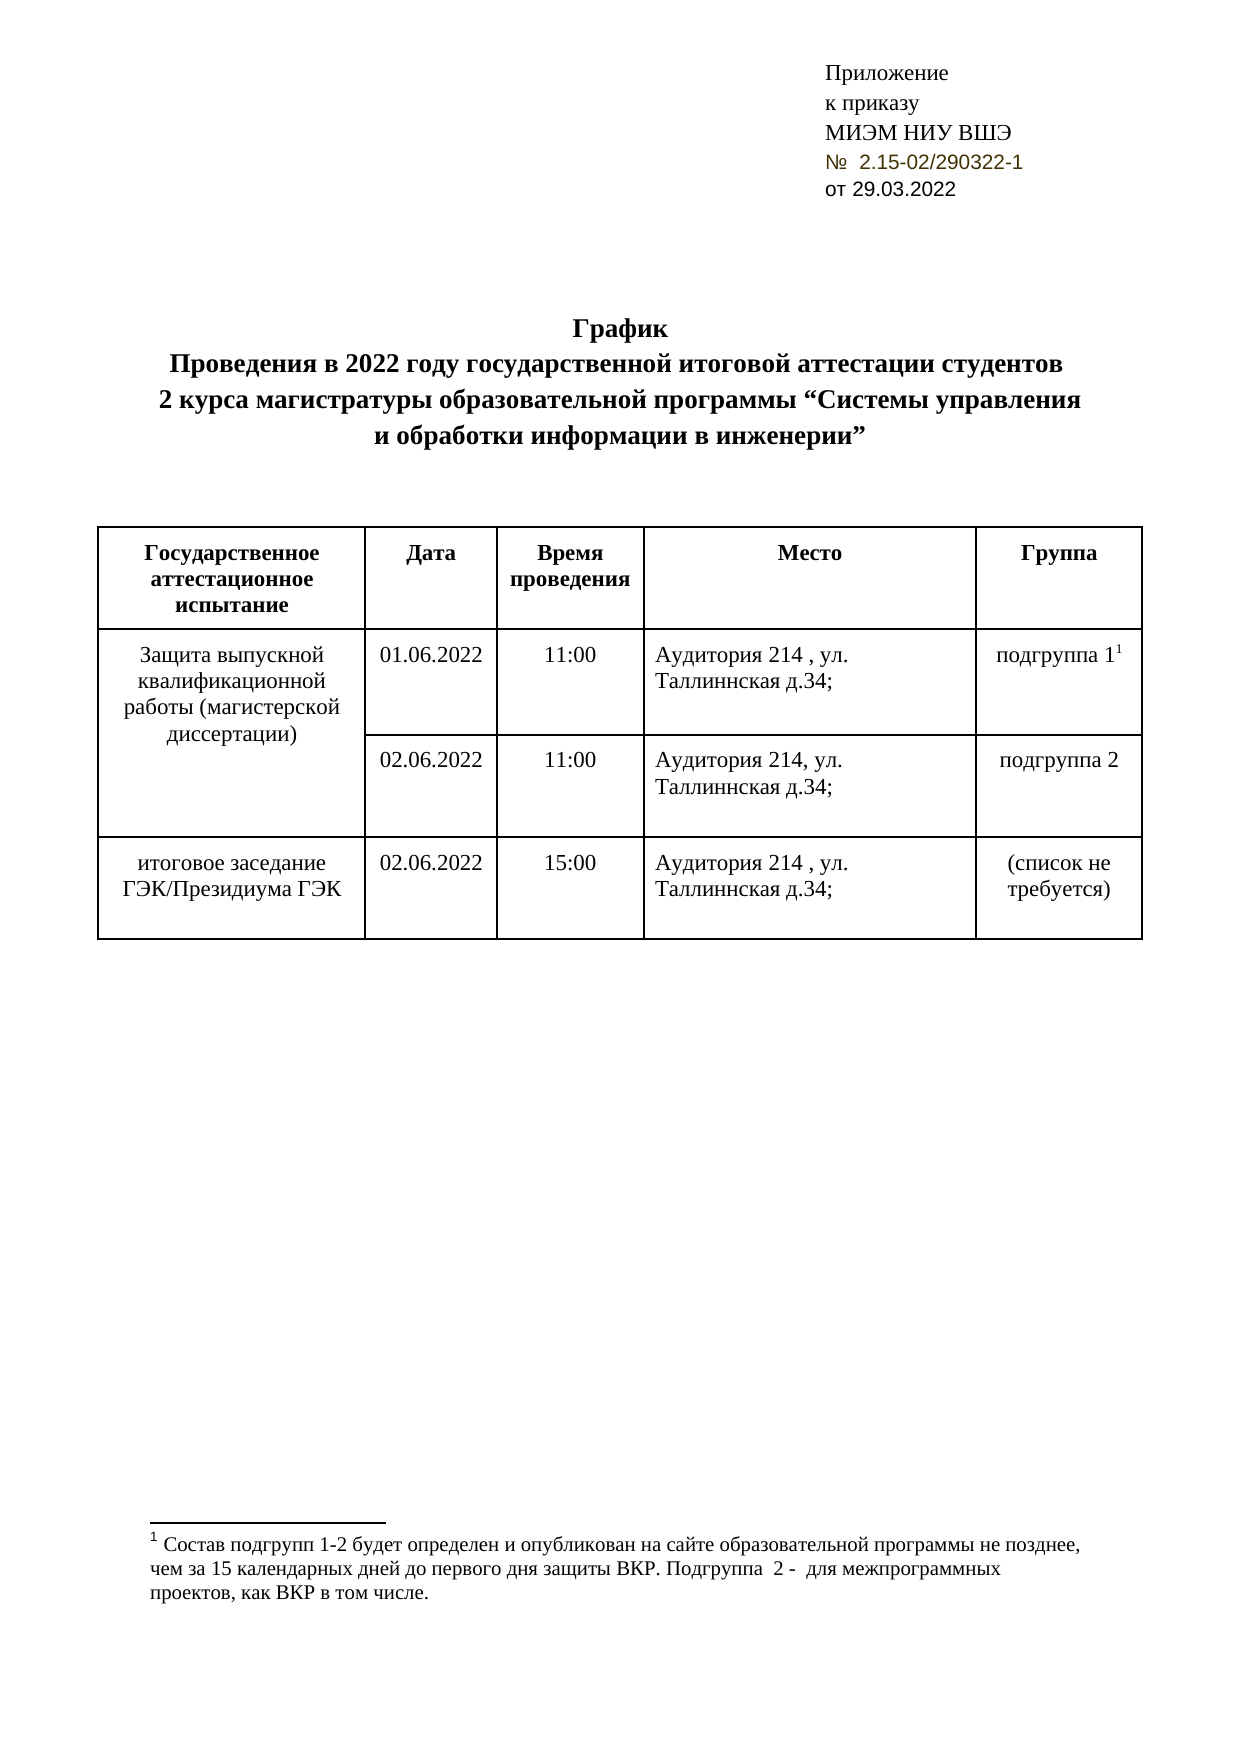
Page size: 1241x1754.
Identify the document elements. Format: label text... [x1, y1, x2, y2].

table_cell 11:00 [498, 736, 643, 836]
table_cell Аудитория 214 , ул. Таллиннская д.34; [645, 630, 975, 734]
text График [150, 312, 1090, 343]
text № 2.15-02/290322-1 от 29.03.2022 [825, 150, 1090, 201]
table_cell 02.06.2022 [366, 736, 496, 836]
table_header Время проведения [498, 528, 643, 628]
text Приложение [825, 59, 1090, 85]
table_cell 01.06.2022 [366, 630, 496, 734]
table_cell 02.06.2022 [366, 838, 496, 938]
table_cell 15:00 [498, 838, 643, 938]
table_header Государственное аттестационное испытание [99, 528, 364, 628]
table_cell Защита выпускной квалификационной работы (магистерской диссертации) [99, 630, 364, 836]
table_cell Аудитория 214, ул. Таллиннская д.34; [645, 736, 975, 836]
table_cell Аудитория 214 , ул. Таллиннская д.34; [645, 838, 975, 938]
table_header Место [645, 528, 975, 628]
table_cell итоговое заседание ГЭК/Президиума ГЭК [99, 838, 364, 938]
table_cell 11:00 [498, 630, 643, 734]
table_cell подгруппа 1 [977, 630, 1141, 734]
table_header Группа [977, 528, 1141, 628]
table_header Дата [366, 528, 496, 628]
table_cell (список не требуется) [977, 838, 1141, 938]
text Проведения в 2022 году государственной итоговой аттестации студентов 2 курса магистратуры образовательной программы “Системы управления и обработки информации в инженерии” [150, 348, 1090, 450]
text МИЭМ НИУ ВШЭ [825, 119, 1090, 146]
table_cell подгруппа 2 [977, 736, 1141, 836]
text к приказу [825, 89, 1090, 116]
